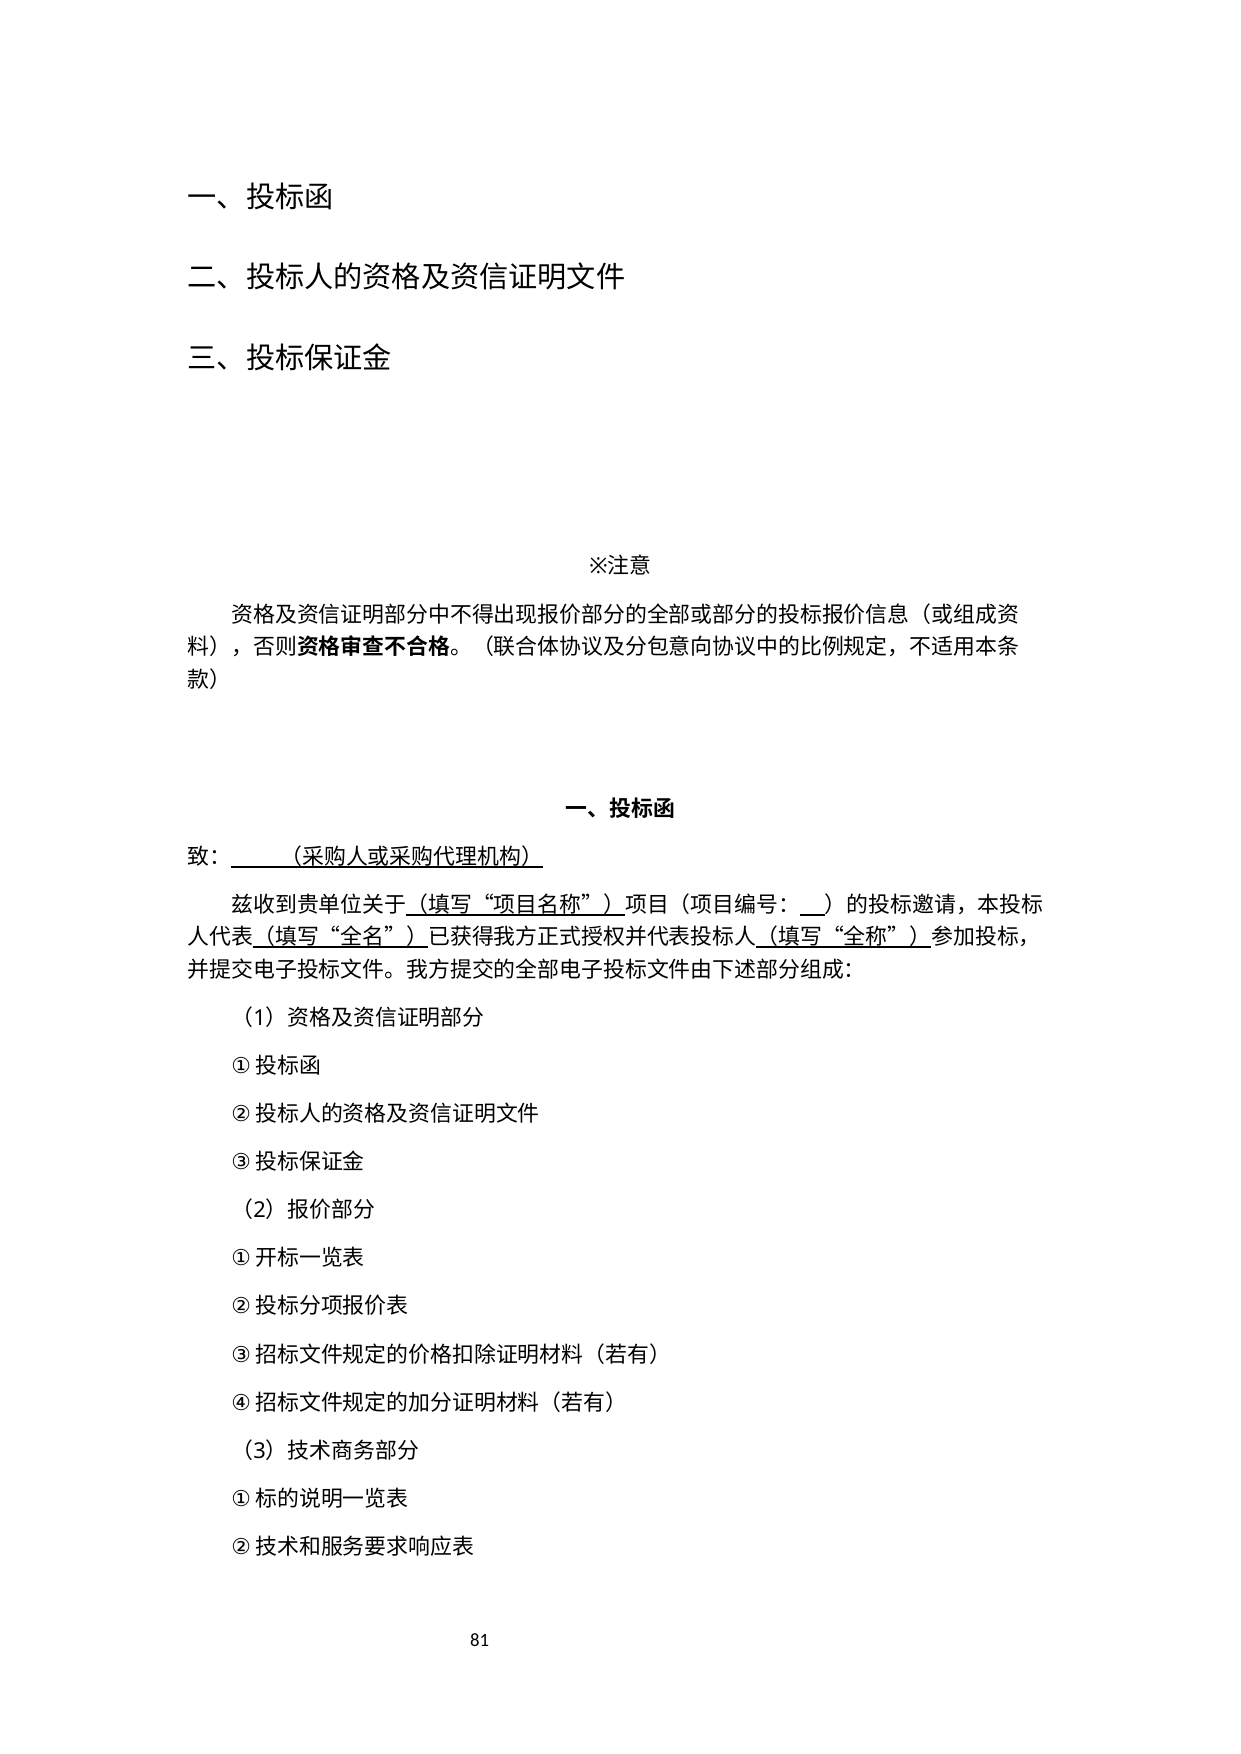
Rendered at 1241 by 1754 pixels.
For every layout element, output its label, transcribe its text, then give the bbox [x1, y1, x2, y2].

text ②技术和服务要求响应表 [187, 1529, 1053, 1561]
text ①开标一览表 [187, 1240, 1053, 1273]
text ④招标文件规定的加分证明材料（若有） [187, 1384, 1053, 1417]
text （2）报价部分 [187, 1192, 1053, 1224]
text ③招标文件规定的价格扣除证明材料（若有） [187, 1336, 1053, 1369]
text 一、投标函 [187, 758, 1053, 823]
text ①标的说明一览表 [187, 1481, 1053, 1513]
text ※注意 [187, 548, 1053, 581]
text ③投标保证金 [187, 1144, 1053, 1176]
text （3）技术商务部分 [187, 1433, 1053, 1465]
text 兹收到贵单位关于（填写“项目名称”）项目（项目编号： ）的投标邀请，本投标人代表（填写“全名”）已获得我方正式授权并代表投标人（填写“全称”）参加投标，并提交电子投标文件。我方提交的全部电子投标文件由下述部分组成： [187, 886, 1053, 984]
text 三、投标保证金 [187, 323, 1053, 388]
text ②投标人的资格及资信证明文件 [187, 1096, 1053, 1128]
text 致： （采购人或采购代理机构） [187, 838, 1053, 871]
text 一、投标函 [187, 162, 1053, 227]
text ①投标函 [187, 1048, 1053, 1080]
text ②投标分项报价表 [187, 1288, 1053, 1321]
text 资格及资信证明部分中不得出现报价部分的全部或部分的投标报价信息（或组成资料），否则资格审查不合格。（联合体协议及分包意向协议中的比例规定，不适用本条款） [187, 596, 1053, 694]
text 二、投标人的资格及资信证明文件 [187, 243, 1053, 308]
text （1）资格及资信证明部分 [187, 999, 1053, 1032]
